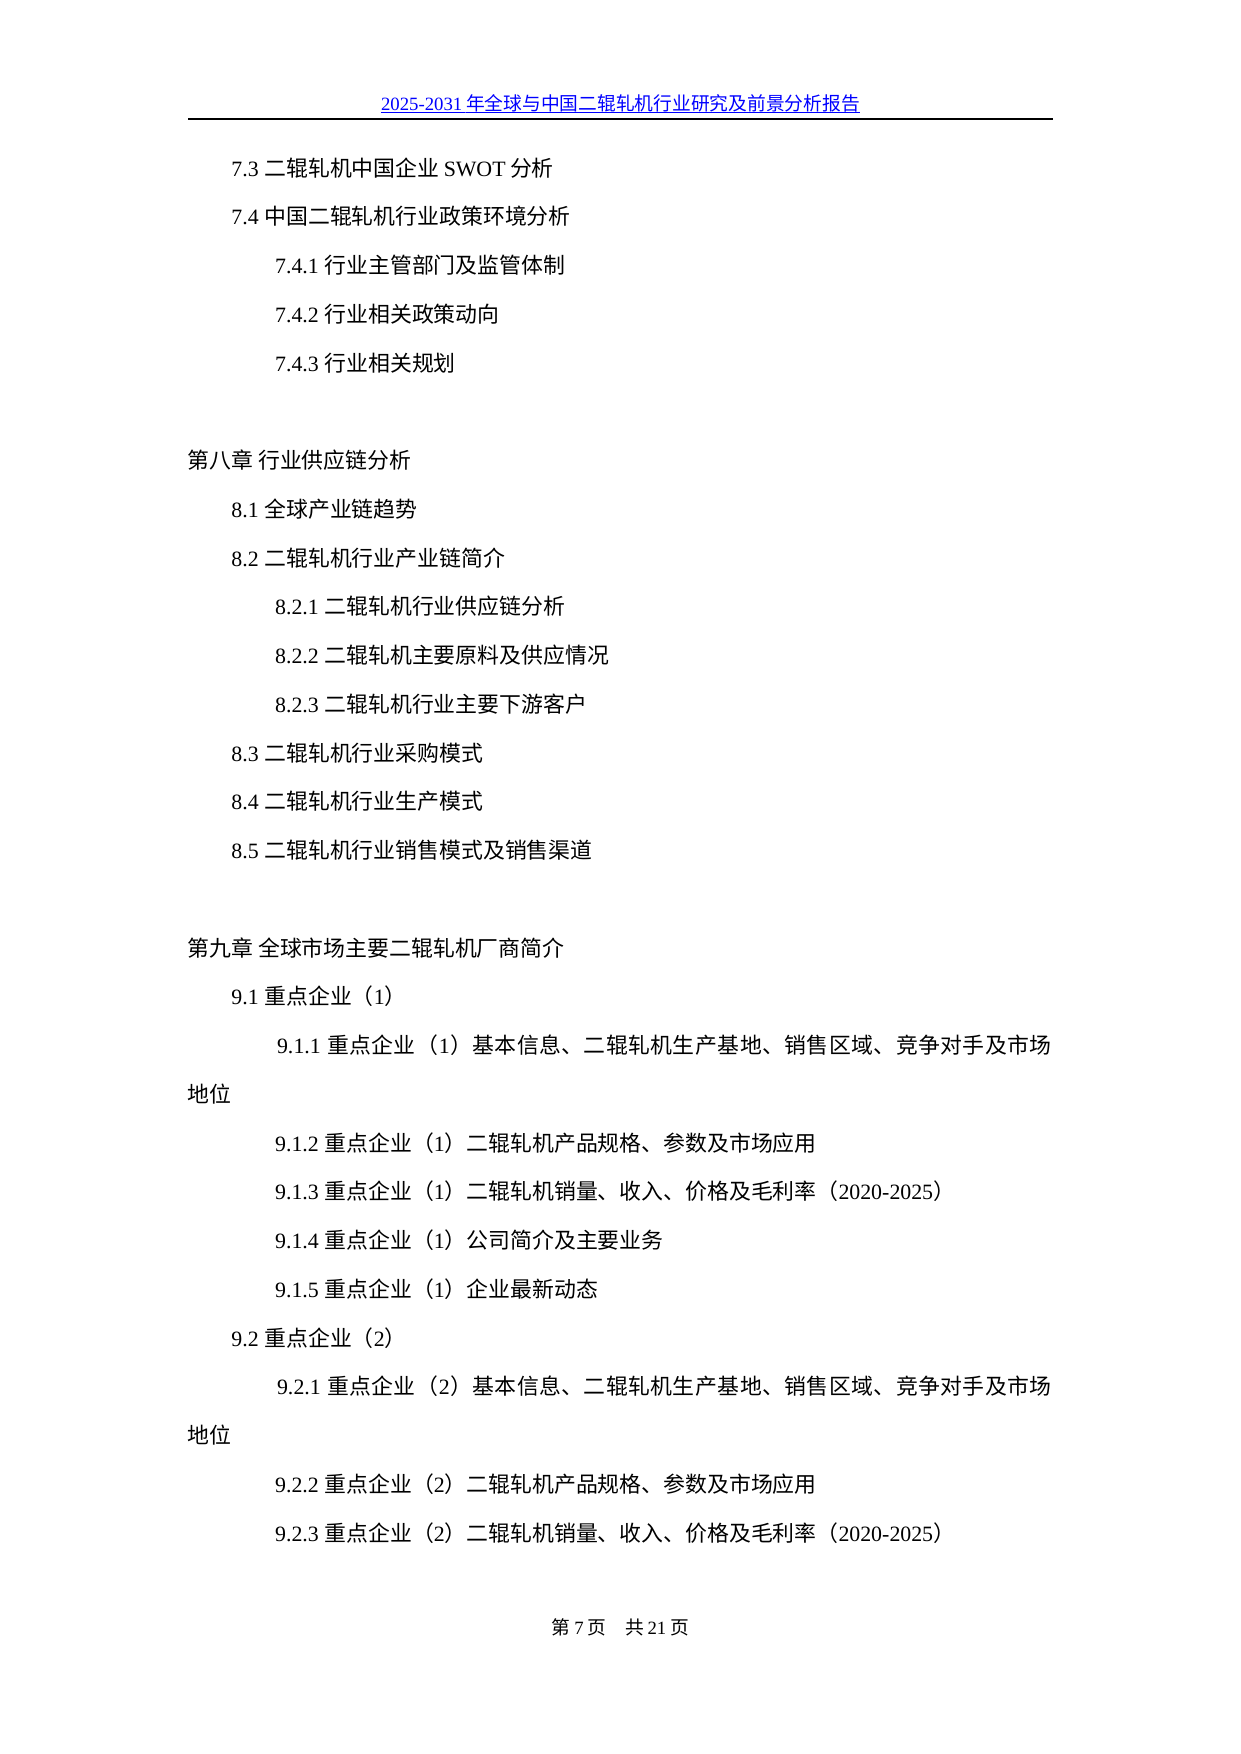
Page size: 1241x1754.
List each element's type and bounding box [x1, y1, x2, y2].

text [187, 150, 1053, 1548]
